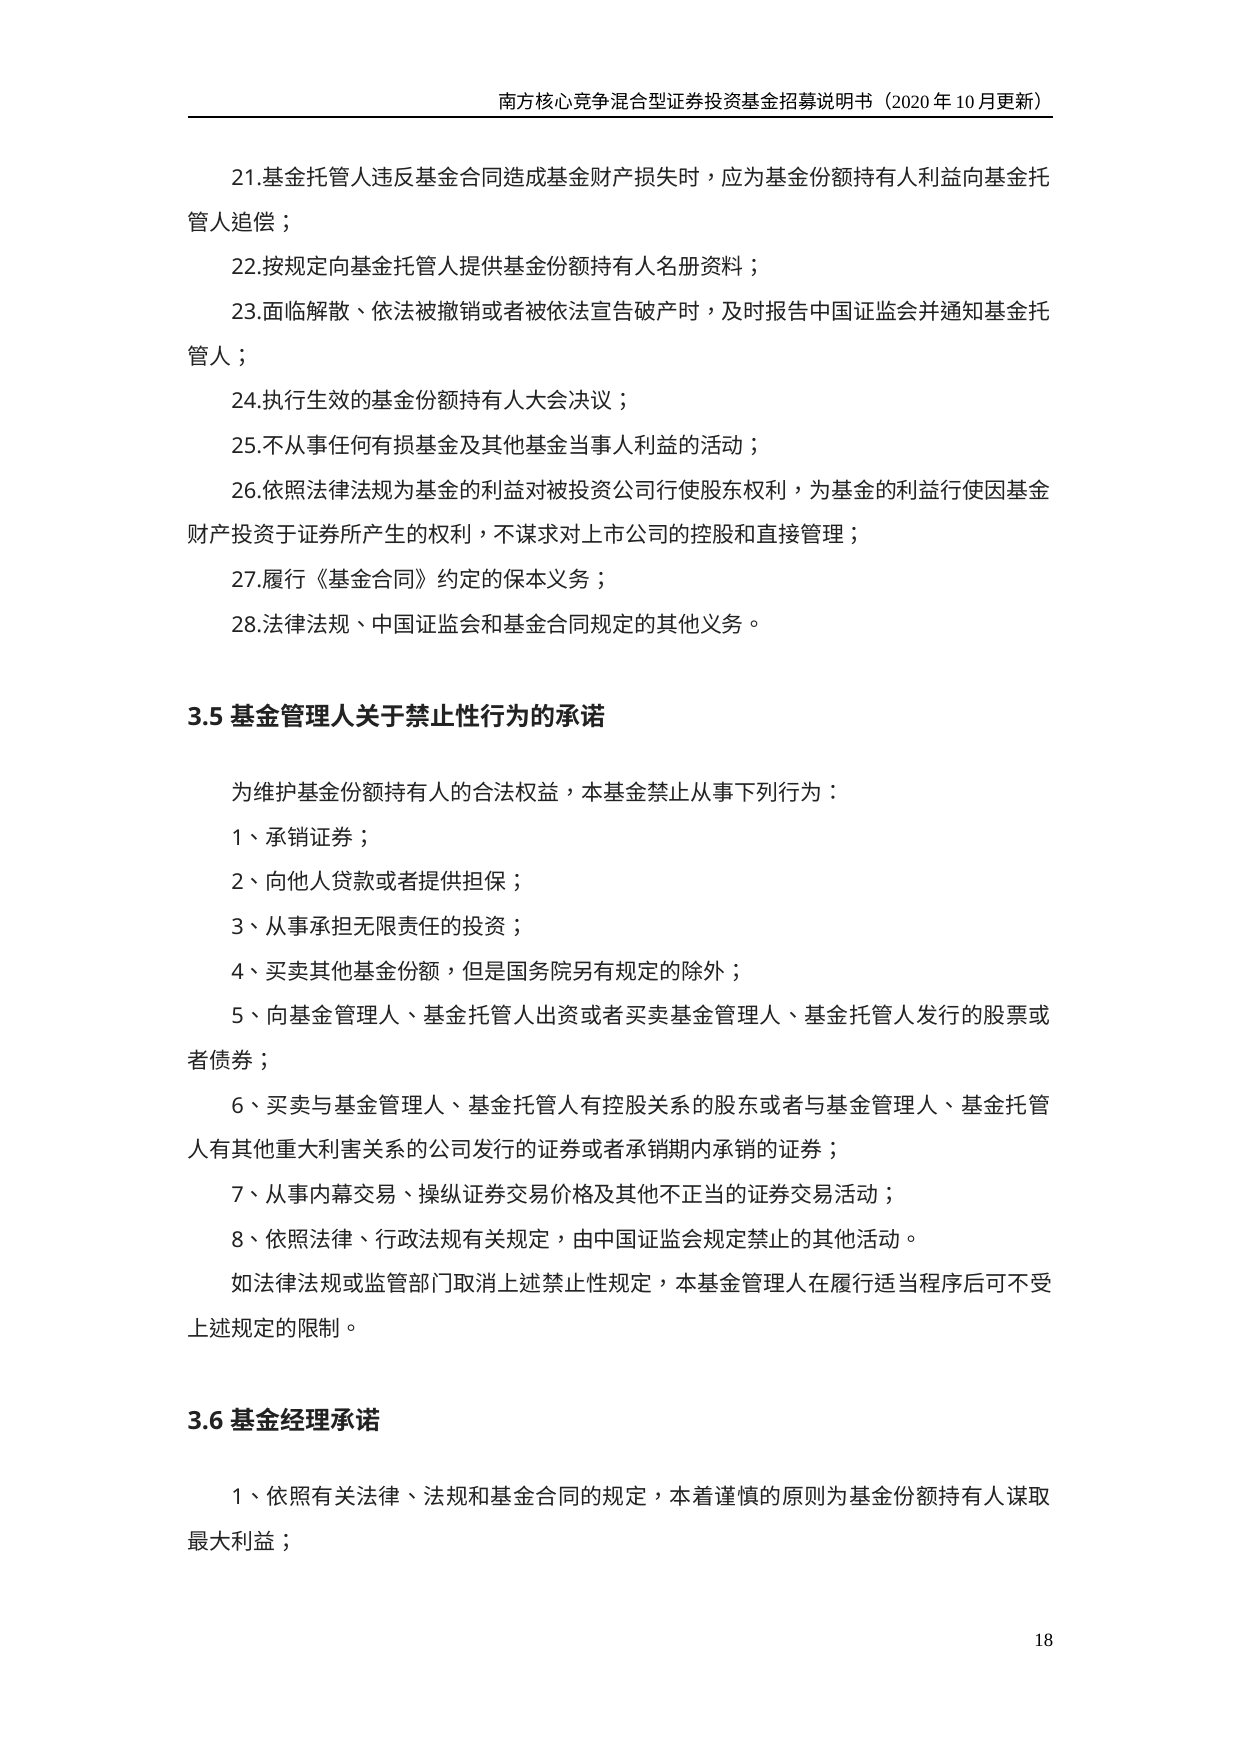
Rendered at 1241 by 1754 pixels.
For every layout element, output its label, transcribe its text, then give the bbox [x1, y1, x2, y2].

text 22.按规定向基金托管人提供基金份额持有人名册资料； [187, 251, 1053, 281]
text 1、依照有关法律、法规和基金合同的规定，本着谨慎的原则为基金份额持有人谋取最大利益； [187, 1481, 1053, 1556]
text 26.依照法律法规为基金的利益对被投资公司行使股东权利，为基金的利益行使因基金财产投资于证券所产生的权利，不谋求对上市公司的控股和直接管理； [187, 475, 1053, 549]
text 1、承销证券； [187, 822, 1053, 851]
text 5、向基金管理人、基金托管人出资或者买卖基金管理人、基金托管人发行的股票或者债券； [187, 1000, 1053, 1075]
text 25.不从事任何有损基金及其他基金当事人利益的活动； [187, 430, 1053, 460]
text 为维护基金份额持有人的合法权益，本基金禁止从事下列行为： [187, 777, 1053, 807]
text 8、依照法律、行政法规有关规定，由中国证监会规定禁止的其他活动。 [187, 1224, 1053, 1253]
text 4、买卖其他基金份额，但是国务院另有规定的除外； [187, 956, 1053, 985]
text 6、买卖与基金管理人、基金托管人有控股关系的股东或者与基金管理人、基金托管人有其他重大利害关系的公司发行的证券或者承销期内承销的证券； [187, 1090, 1053, 1164]
text 27.履行《基金合同》约定的保本义务； [187, 564, 1053, 594]
text 28.法律法规、中国证监会和基金合同规定的其他义务。 [187, 609, 1053, 639]
text 3.5 基金管理人关于禁止性行为的承诺 [187, 683, 1053, 748]
text 21.基金托管人违反基金合同造成基金财产损失时，应为基金份额持有人利益向基金托管人追偿； [187, 162, 1053, 236]
text 23.面临解散、依法被撤销或者被依法宣告破产时，及时报告中国证监会并通知基金托管人； [187, 296, 1053, 371]
text 3、从事承担无限责任的投资； [187, 911, 1053, 941]
text 3.6 基金经理承诺 [187, 1387, 1053, 1452]
text 24.执行生效的基金份额持有人大会决议； [187, 385, 1053, 415]
text 7、从事内幕交易、操纵证券交易价格及其他不正当的证券交易活动； [187, 1179, 1053, 1209]
text 2、向他人贷款或者提供担保； [187, 866, 1053, 896]
text 如法律法规或监管部门取消上述禁止性规定，本基金管理人在履行适当程序后可不受上述规定的限制。 [187, 1268, 1053, 1343]
